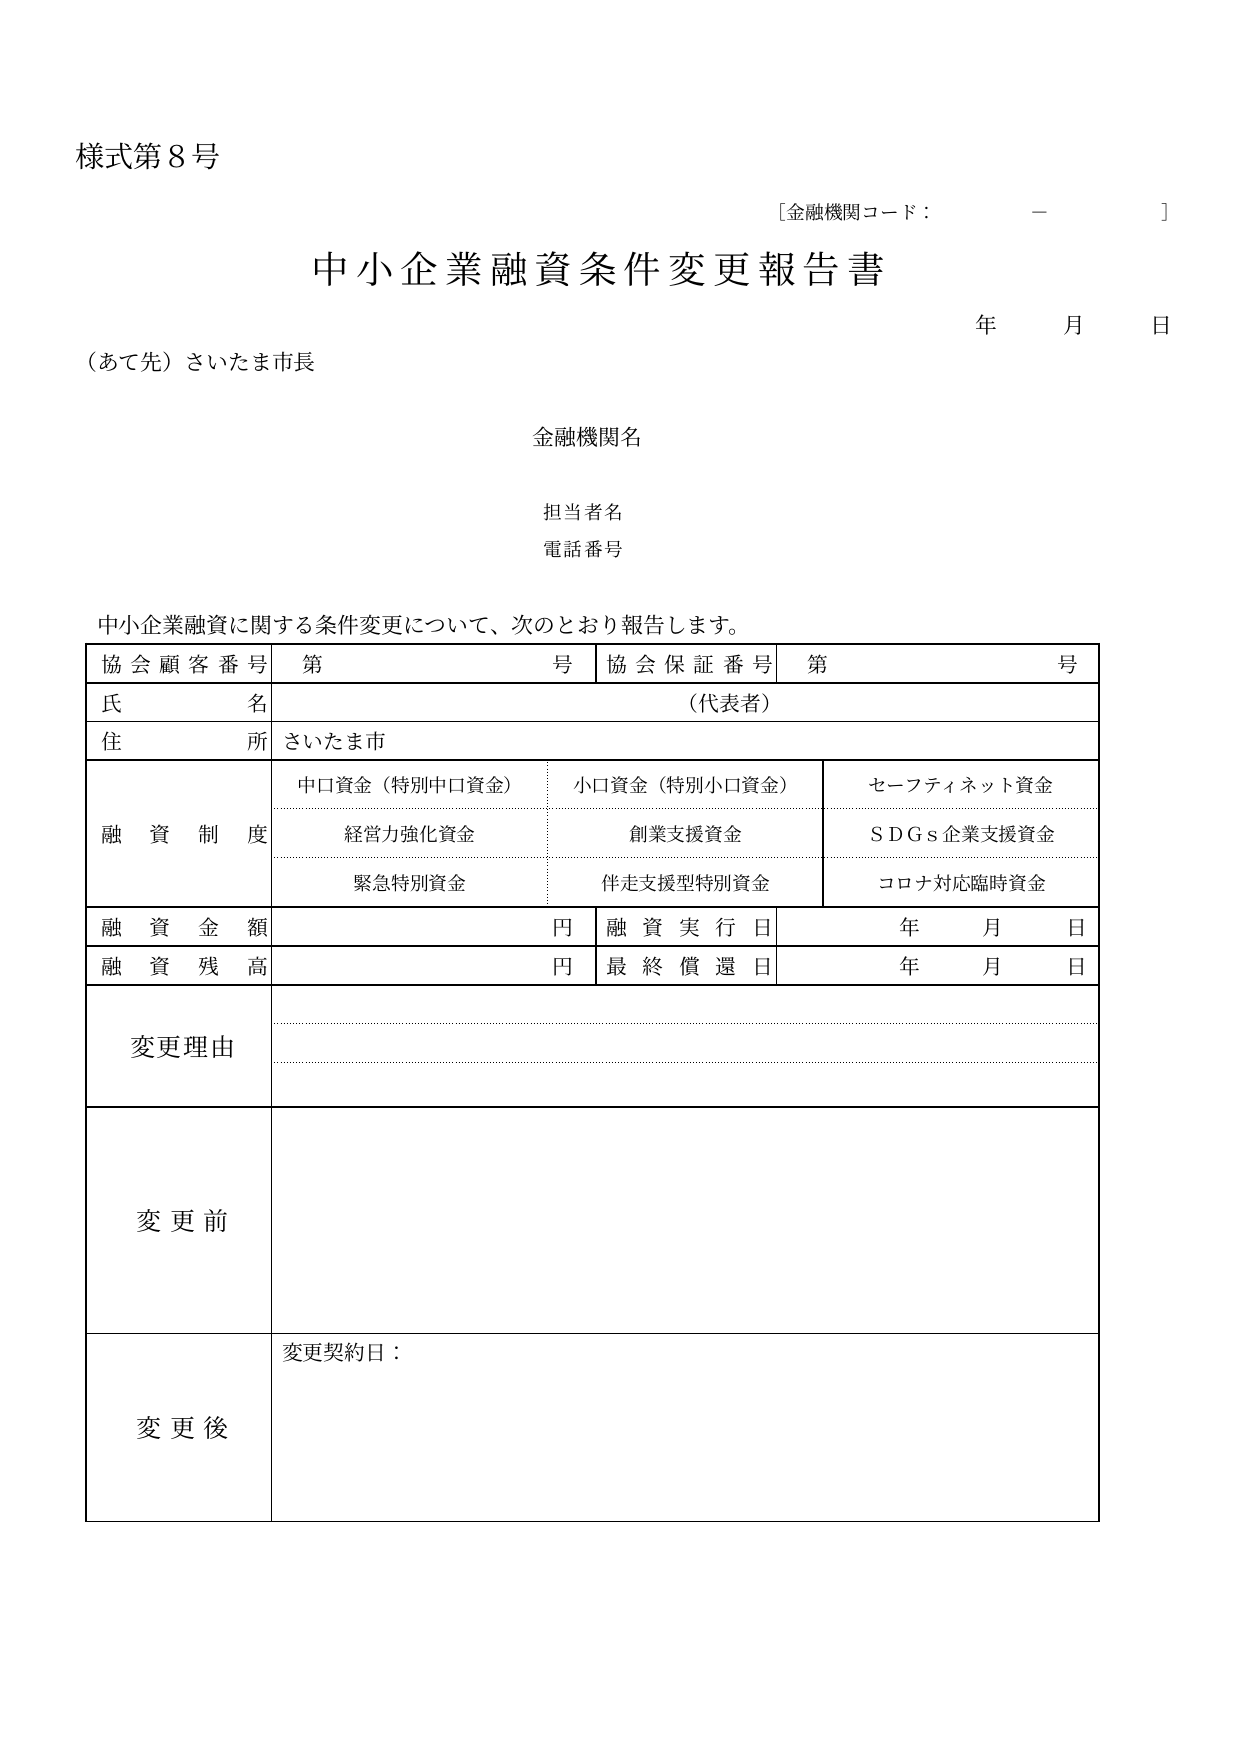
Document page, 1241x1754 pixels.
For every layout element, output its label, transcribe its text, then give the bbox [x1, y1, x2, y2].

table_cell 変更前 [87, 1108, 271, 1333]
table_cell 緊急特別資金 [272, 857, 547, 906]
text 年 月 日 [75, 305, 1172, 342]
table_cell [272, 1062, 1098, 1106]
table_cell セーフティネット資金 [824, 761, 1098, 808]
table_cell 変更理由 [87, 986, 271, 1106]
text 担当者名 [75, 492, 1172, 530]
table_cell 経営力強化資金 [272, 808, 547, 857]
table_header 協会顧客番号 [87, 645, 271, 682]
table_cell 創業支援資金 [548, 808, 822, 857]
table_cell 最終償還日 [597, 947, 776, 984]
table_cell ＳＤＧｓ企業支援資金 [824, 808, 1098, 857]
table_cell [272, 986, 1098, 1023]
text 金融機関名 [75, 417, 1163, 455]
text 様式第８号 [75, 117, 1180, 192]
table_cell 融資実行日 [597, 908, 776, 945]
table_cell 中口資金（特別中口資金） [272, 761, 547, 808]
table_cell [272, 1108, 1098, 1333]
table_cell 円 [272, 947, 595, 984]
table_cell 伴走支援型特別資金 [548, 857, 822, 906]
table_cell 氏名 [87, 684, 271, 721]
table_cell 円 [272, 908, 595, 945]
table_cell さいたま市 [272, 722, 1098, 759]
text 中小企業融資条件変更報告書 [75, 230, 885, 305]
table_cell 融資残高 [87, 947, 271, 984]
table_header 第 号 [272, 645, 595, 682]
table_cell 年 月 日 [777, 908, 1098, 945]
table_cell [272, 1023, 1098, 1062]
table_cell 変更契約日： [272, 1334, 1098, 1521]
table_cell コロナ対応臨時資金 [824, 857, 1098, 906]
table_header 協会保証番号 [597, 645, 776, 682]
text 電話番号 [75, 530, 693, 567]
table_header 第 号 [777, 645, 1098, 682]
table_cell 変更後 [87, 1334, 271, 1521]
text ［金融機関コード： － ］ [75, 192, 1180, 230]
table_cell 住所 [87, 722, 271, 759]
text （あて先）さいたま市長 [75, 342, 1172, 380]
text 中小企業融資に関する条件変更について、次のとおり報告します。 [75, 605, 1172, 642]
table_cell 融資金額 [87, 908, 271, 945]
table_cell 年 月 日 [777, 947, 1098, 984]
table_cell （代表者） [272, 684, 1098, 721]
table_cell 小口資金（特別小口資金） [548, 761, 822, 808]
table_cell 融資制度 [87, 761, 271, 906]
